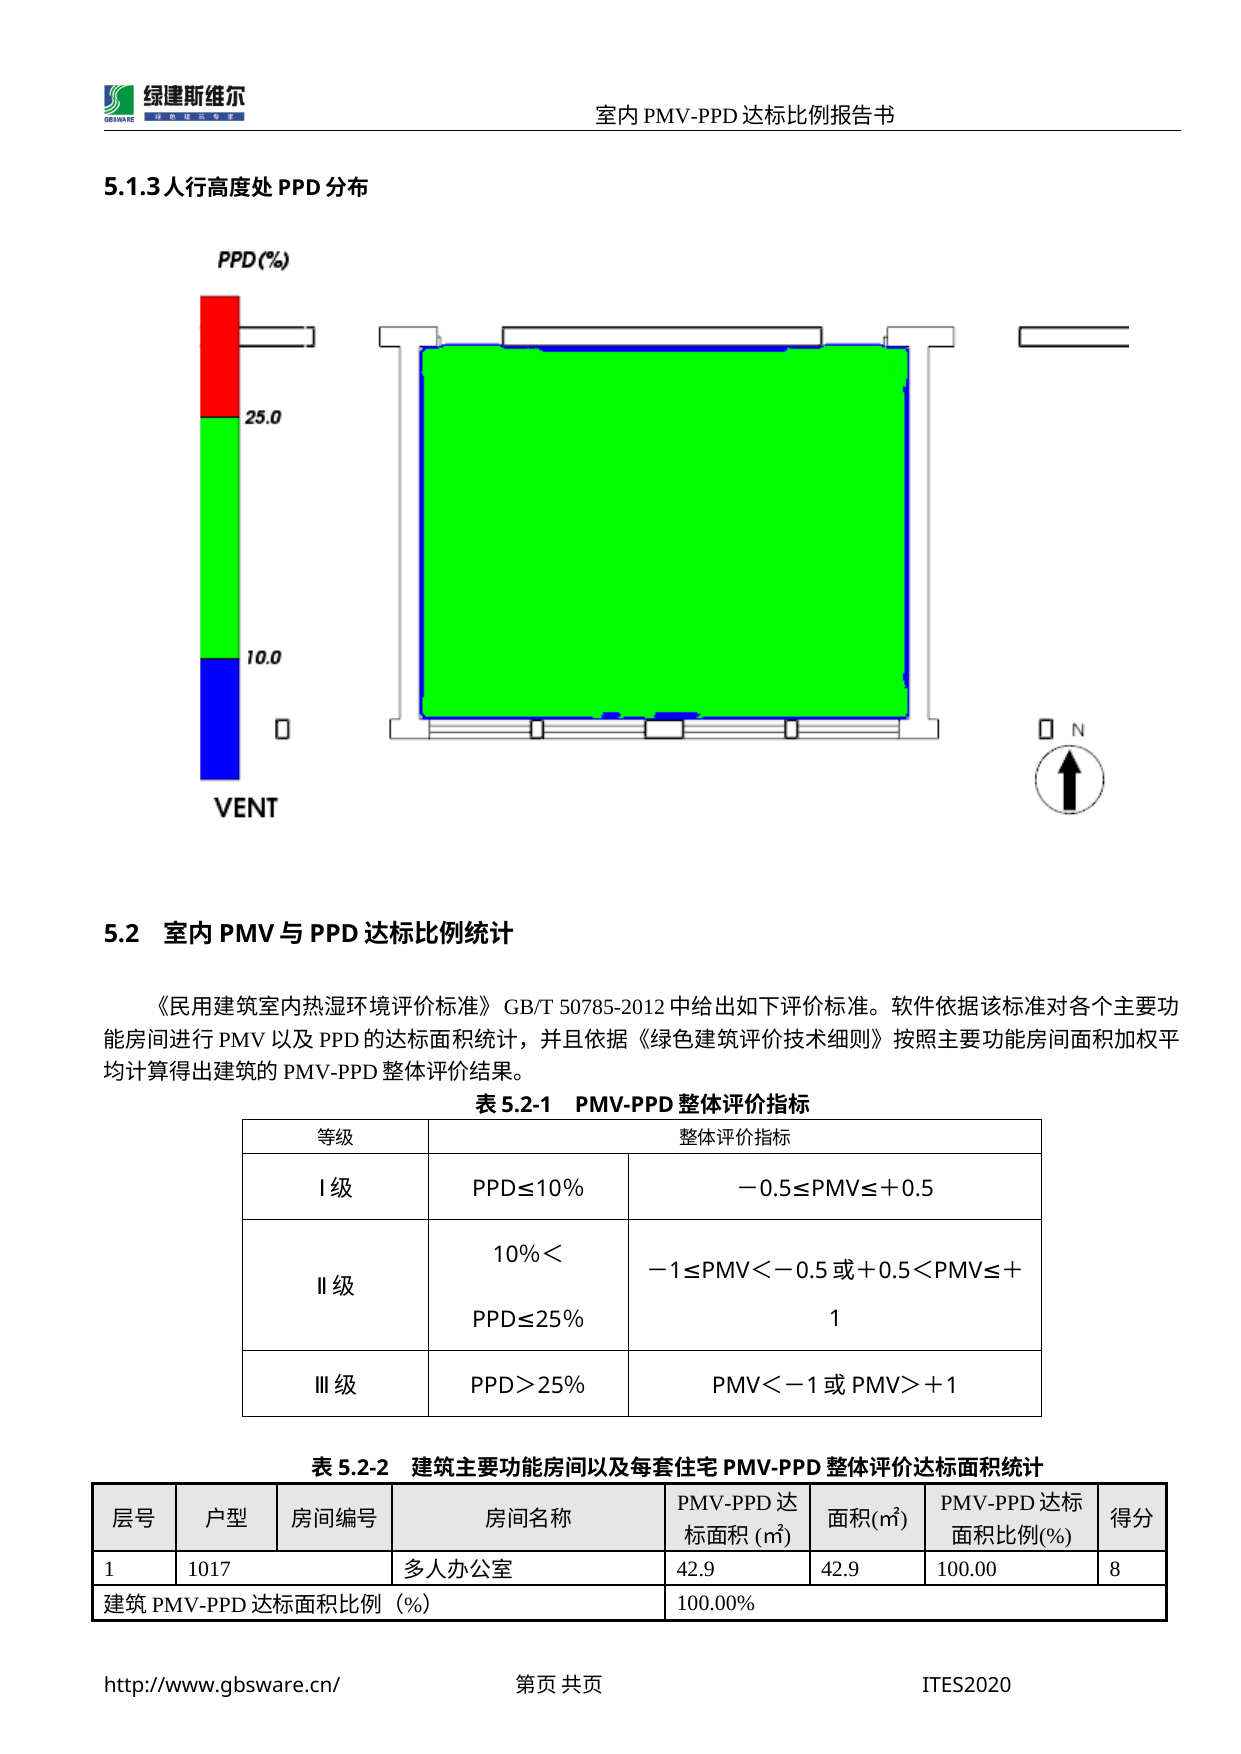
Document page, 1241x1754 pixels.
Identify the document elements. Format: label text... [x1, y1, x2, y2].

table_cell 10％＜PPD≤25％ [429, 1220, 628, 1349]
table_cell 建筑PMV-PPD达标面积比例（%） [94, 1586, 664, 1619]
table_cell 42.9 [811, 1552, 924, 1584]
text 表5.2-2 建筑主要功能房间以及每套住宅PMV-PPD整体评价达标面积统计 [103, 1449, 1181, 1482]
text 《民用建筑室内热湿环境评价标准》GB/T 50785-2012中给出如下评价标准。软件依据该标准对各个主要功能房间进行PMV以及PPD的达标面积统计，并且依据《绿色建筑评价技术细则》按照主要功能房间面积加权平均计算得出建筑的PMV-PPD整体评价结果。 [103, 989, 1181, 1086]
table_header 户型 [177, 1485, 276, 1550]
table_header 得分 [1099, 1485, 1165, 1550]
table_cell PPD≤10％ [429, 1154, 628, 1218]
table_cell 100.00% [666, 1586, 1165, 1619]
table_cell PMV＜－1或PMV＞＋1 [629, 1351, 1041, 1416]
table_cell 多人办公室 [393, 1552, 664, 1584]
picture [103, 82, 246, 124]
table_cell －0.5≤PMV≤＋0.5 [629, 1154, 1041, 1218]
picture [199, 223, 1129, 840]
text 表5.2-1 PMV-PPD整体评价指标 [103, 1086, 1181, 1119]
table_header 房间编号 [278, 1485, 391, 1550]
table_header 房间名称 [393, 1485, 664, 1550]
table_header 面积(㎡) [811, 1485, 924, 1550]
table_header 层号 [94, 1485, 175, 1550]
table_header PMV-PPD达标面积 (㎡) [666, 1485, 809, 1550]
table_cell 1 [94, 1552, 175, 1584]
table_header 等级 [243, 1120, 428, 1152]
table_cell 42.9 [666, 1552, 809, 1584]
table_cell 100.00 [926, 1552, 1097, 1584]
table_cell 8 [1099, 1552, 1165, 1584]
table_cell －1≤PMV＜－0.5或＋0.5＜PMV≤＋1 [629, 1220, 1041, 1349]
subtitle 人行高度处PPD分布 [103, 153, 1181, 218]
table_cell 1017 [177, 1552, 391, 1584]
table_cell Ⅱ级 [243, 1220, 428, 1349]
subtitle 室内PMV与PPD达标比例统计 [103, 899, 1181, 964]
table_header PMV-PPD达标面积比例(%) [926, 1485, 1097, 1550]
table_cell Ⅰ级 [243, 1154, 428, 1218]
table_header 整体评价指标 [429, 1120, 1041, 1152]
table_cell Ⅲ级 [243, 1351, 428, 1416]
table_cell PPD＞25％ [429, 1351, 628, 1416]
